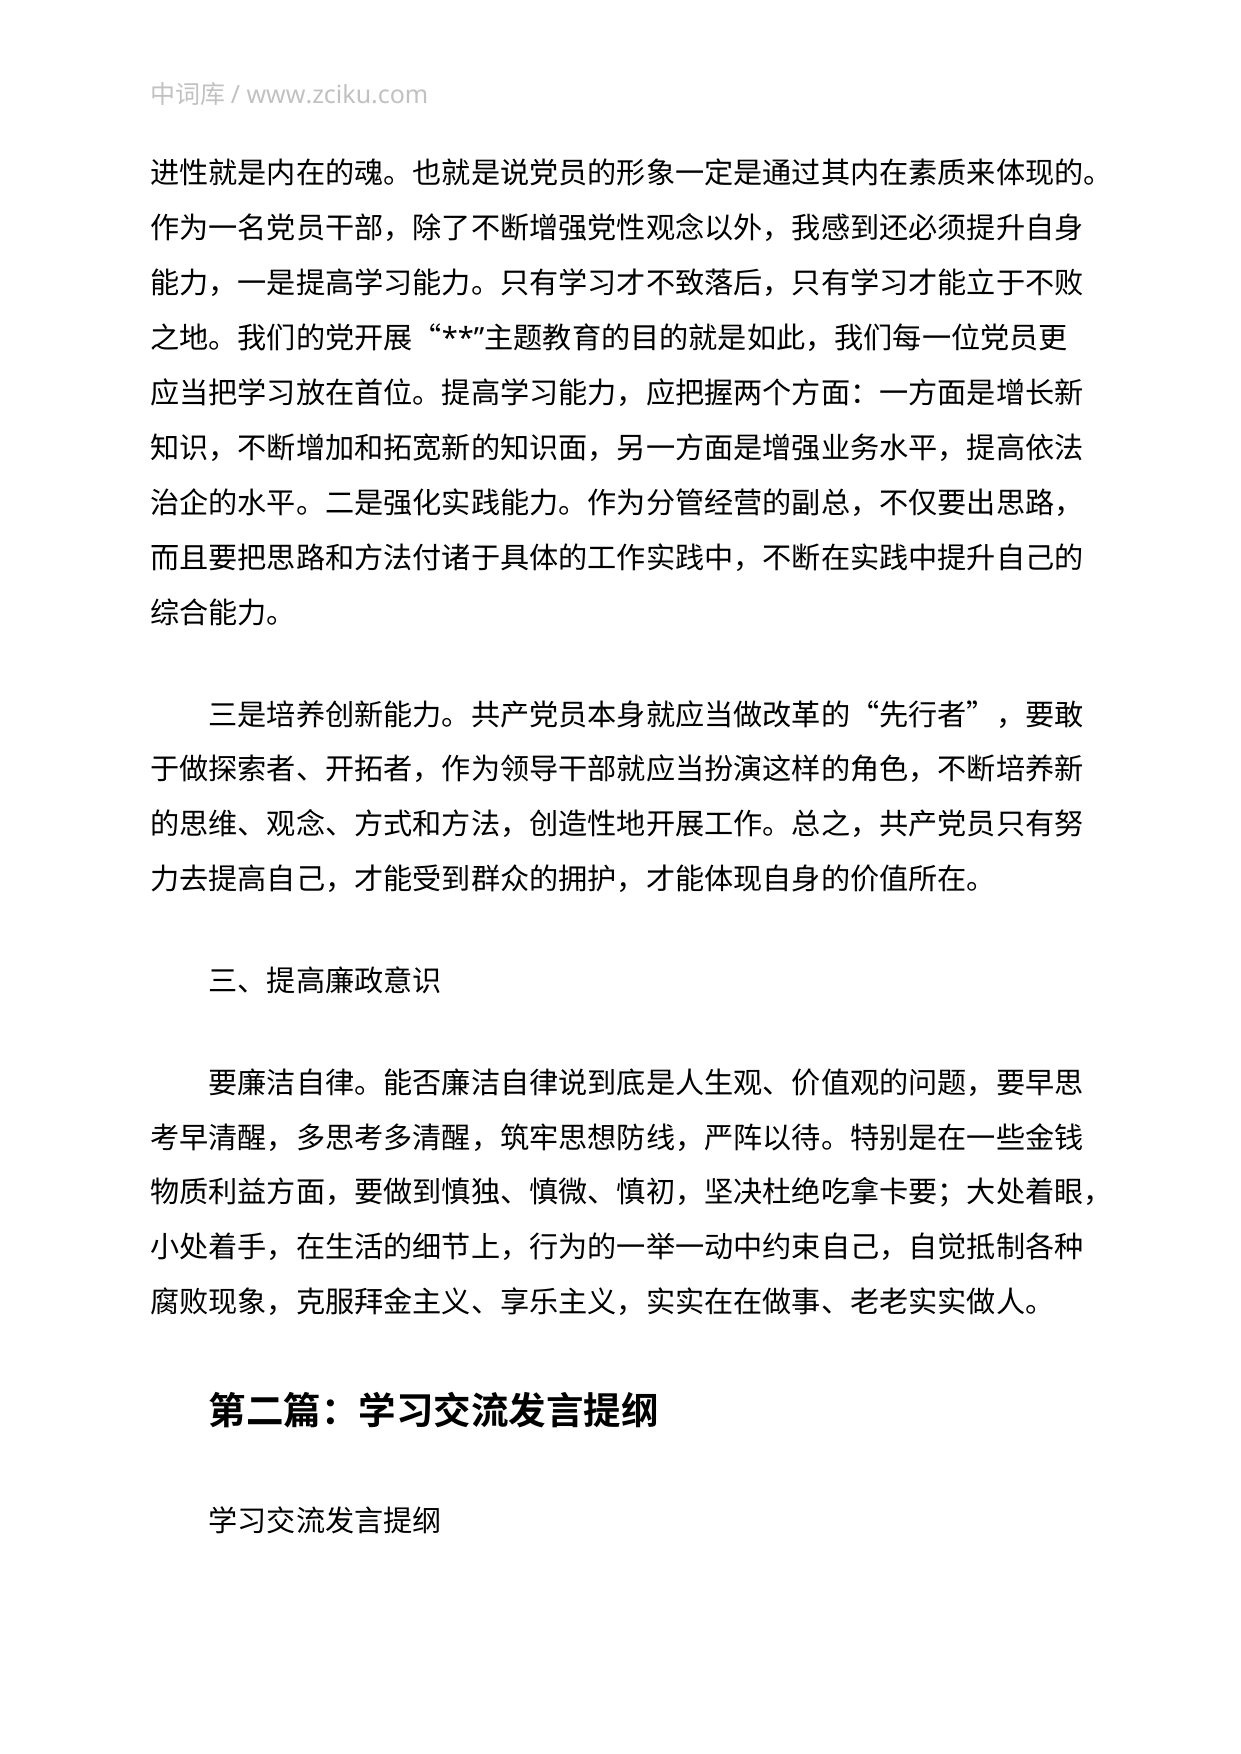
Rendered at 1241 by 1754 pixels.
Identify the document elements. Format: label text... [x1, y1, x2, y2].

text 要廉洁自律。能否廉洁自律说到底是人生观、价值观的问题，要早思考早清醒，多思考多清醒，筑牢思想防线，严阵以待。特别是在一些金钱物质利益方面，要做到慎独、慎微、慎初，坚决杜绝吃拿卡要；大处着眼，小处着手，在生活的细节上，行为的一举一动中约束自己，自觉抵制各种腐败现象，克服拜金主义、享乐主义，实实在在做事、老老实实做人。 [150, 1059, 1090, 1321]
text 学习交流发言提纲 [150, 1498, 1090, 1540]
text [150, 150, 1090, 632]
text 三、提高廉政意识 [150, 957, 1090, 1000]
text 三是培养创新能力。共产党员本身就应当做改革的“先行者”，要敢于做探索者、开拓者，作为领导干部就应当扮演这样的角色，不断培养新的思维、观念、方式和方法，创造性地开展工作。总之，共产党员只有努力去提高自己，才能受到群众的拥护，才能体现自身的价值所在。 [150, 691, 1090, 898]
text 第二篇：学习交流发言提纲 [150, 1381, 1090, 1435]
